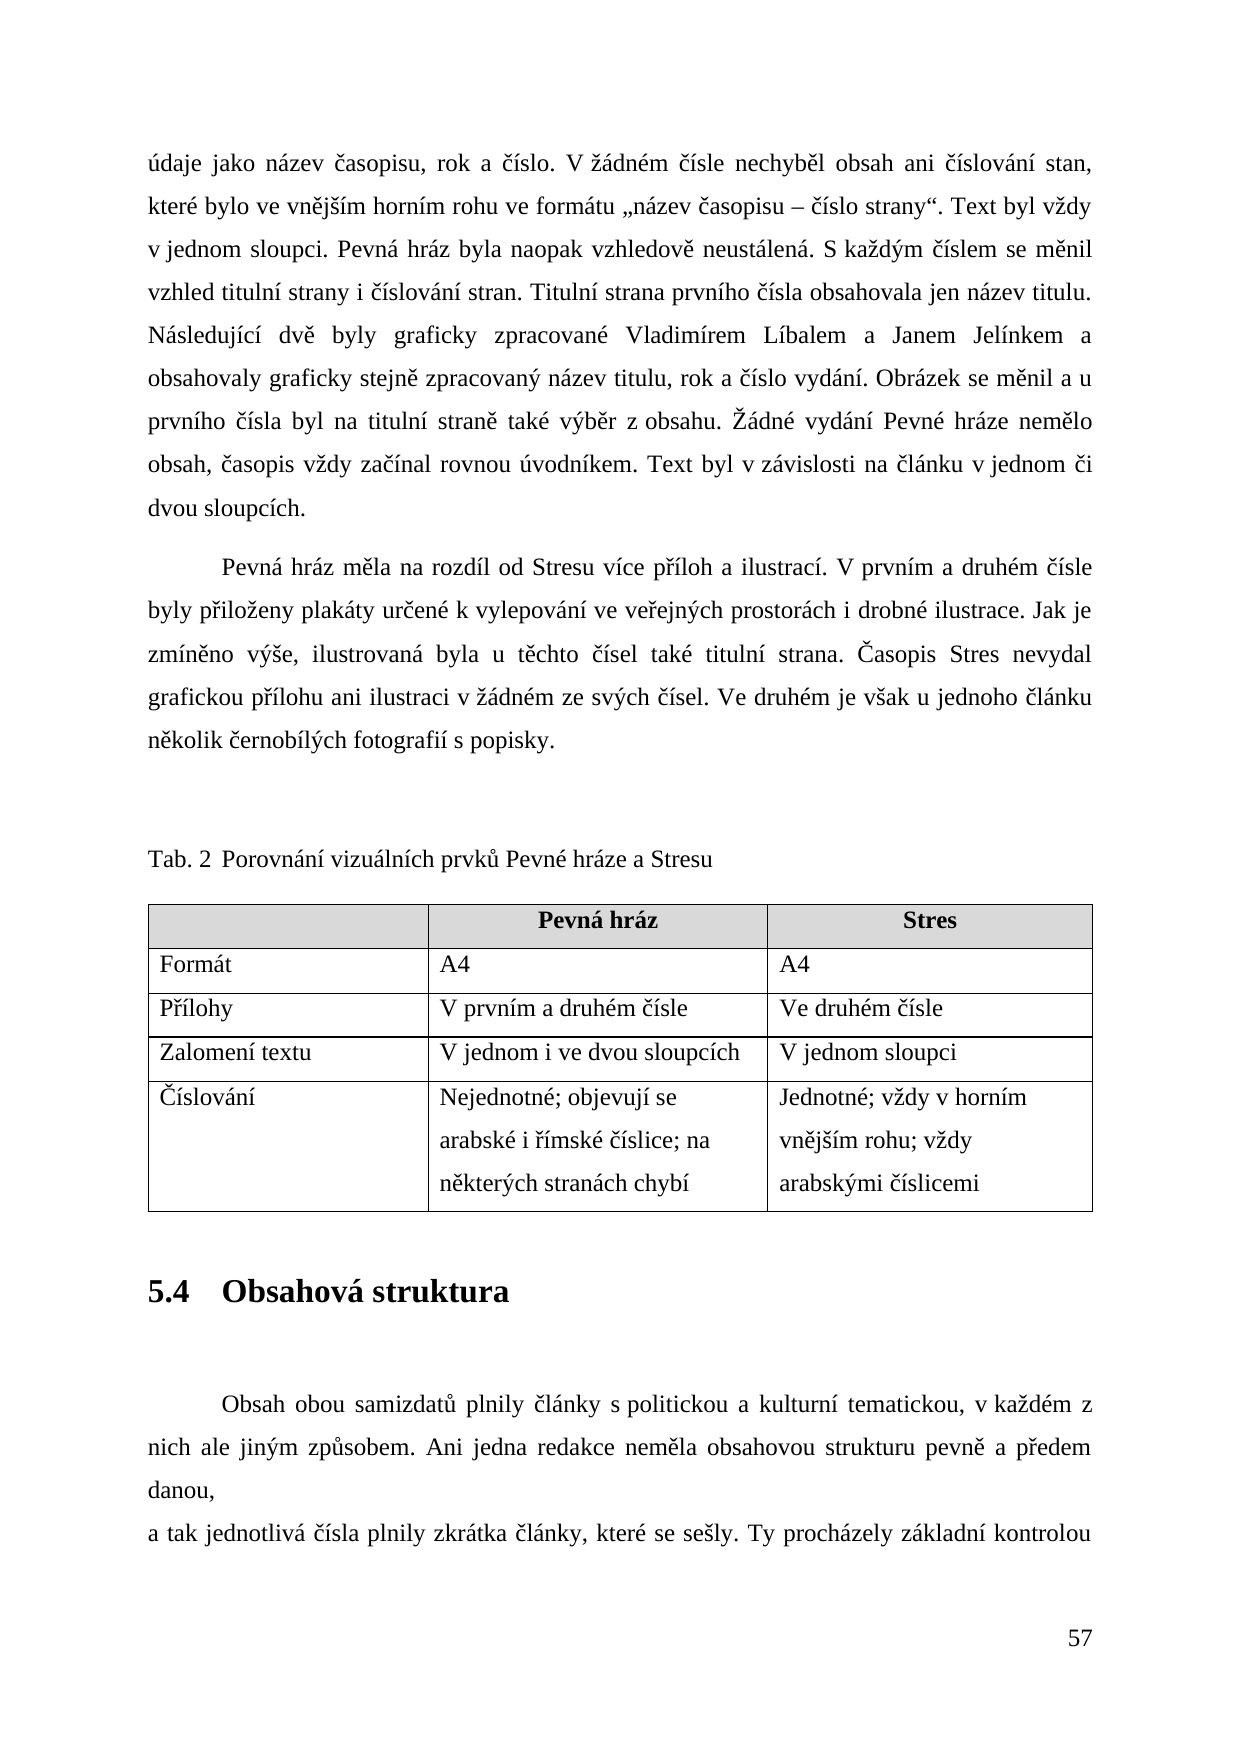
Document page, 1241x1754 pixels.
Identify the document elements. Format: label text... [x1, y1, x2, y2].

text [148, 148, 1093, 521]
text Pevná hráz měla na rozdíl od Stresu více příloh a ilustrací. V prvním a druhém čísle byly přiloženy plakáty určené k vylepování ve veřejných prostorách i drobné ilustrace. Jak je zmíněno výše, ilustrovaná byla u těchto čísel také titulní strana. Časopis Stres nevydal grafickou přílohu ani ilustraci v žádném ze svých čísel. Ve druhém je však u jednoho článku několik černobílých fotografií s popisky. [148, 552, 1093, 754]
table_cell Zalomení textu [149, 1038, 428, 1081]
table_cell Jednotné; vždy v horním vnějším rohu; vždy arabskými číslicemi [768, 1082, 1092, 1211]
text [148, 1389, 1093, 1547]
table_cell A4 [429, 949, 767, 992]
table_header Stres [768, 905, 1092, 948]
table_cell V jednom sloupci [768, 1038, 1092, 1081]
table_cell V jednom i ve dvou sloupcích [429, 1038, 767, 1081]
table_cell Číslování [149, 1082, 428, 1211]
text Tab. 2 Porovnání vizuálních prvků Pevné hráze a Stresu [148, 844, 1093, 873]
table_cell Ve druhém čísle [768, 994, 1092, 1036]
table_header [149, 905, 428, 948]
table_header Pevná hráz [429, 905, 767, 948]
table_cell V prvním a druhém čísle [429, 994, 767, 1036]
table_cell A4 [768, 949, 1092, 992]
table_cell Přílohy [149, 994, 428, 1036]
subtitle 5.4 Obsahová struktura [148, 1272, 1093, 1310]
table_cell Nejednotné; objevují se arabské i římské číslice; na některých stranách chybí [429, 1082, 767, 1211]
table_cell Formát [149, 949, 428, 992]
